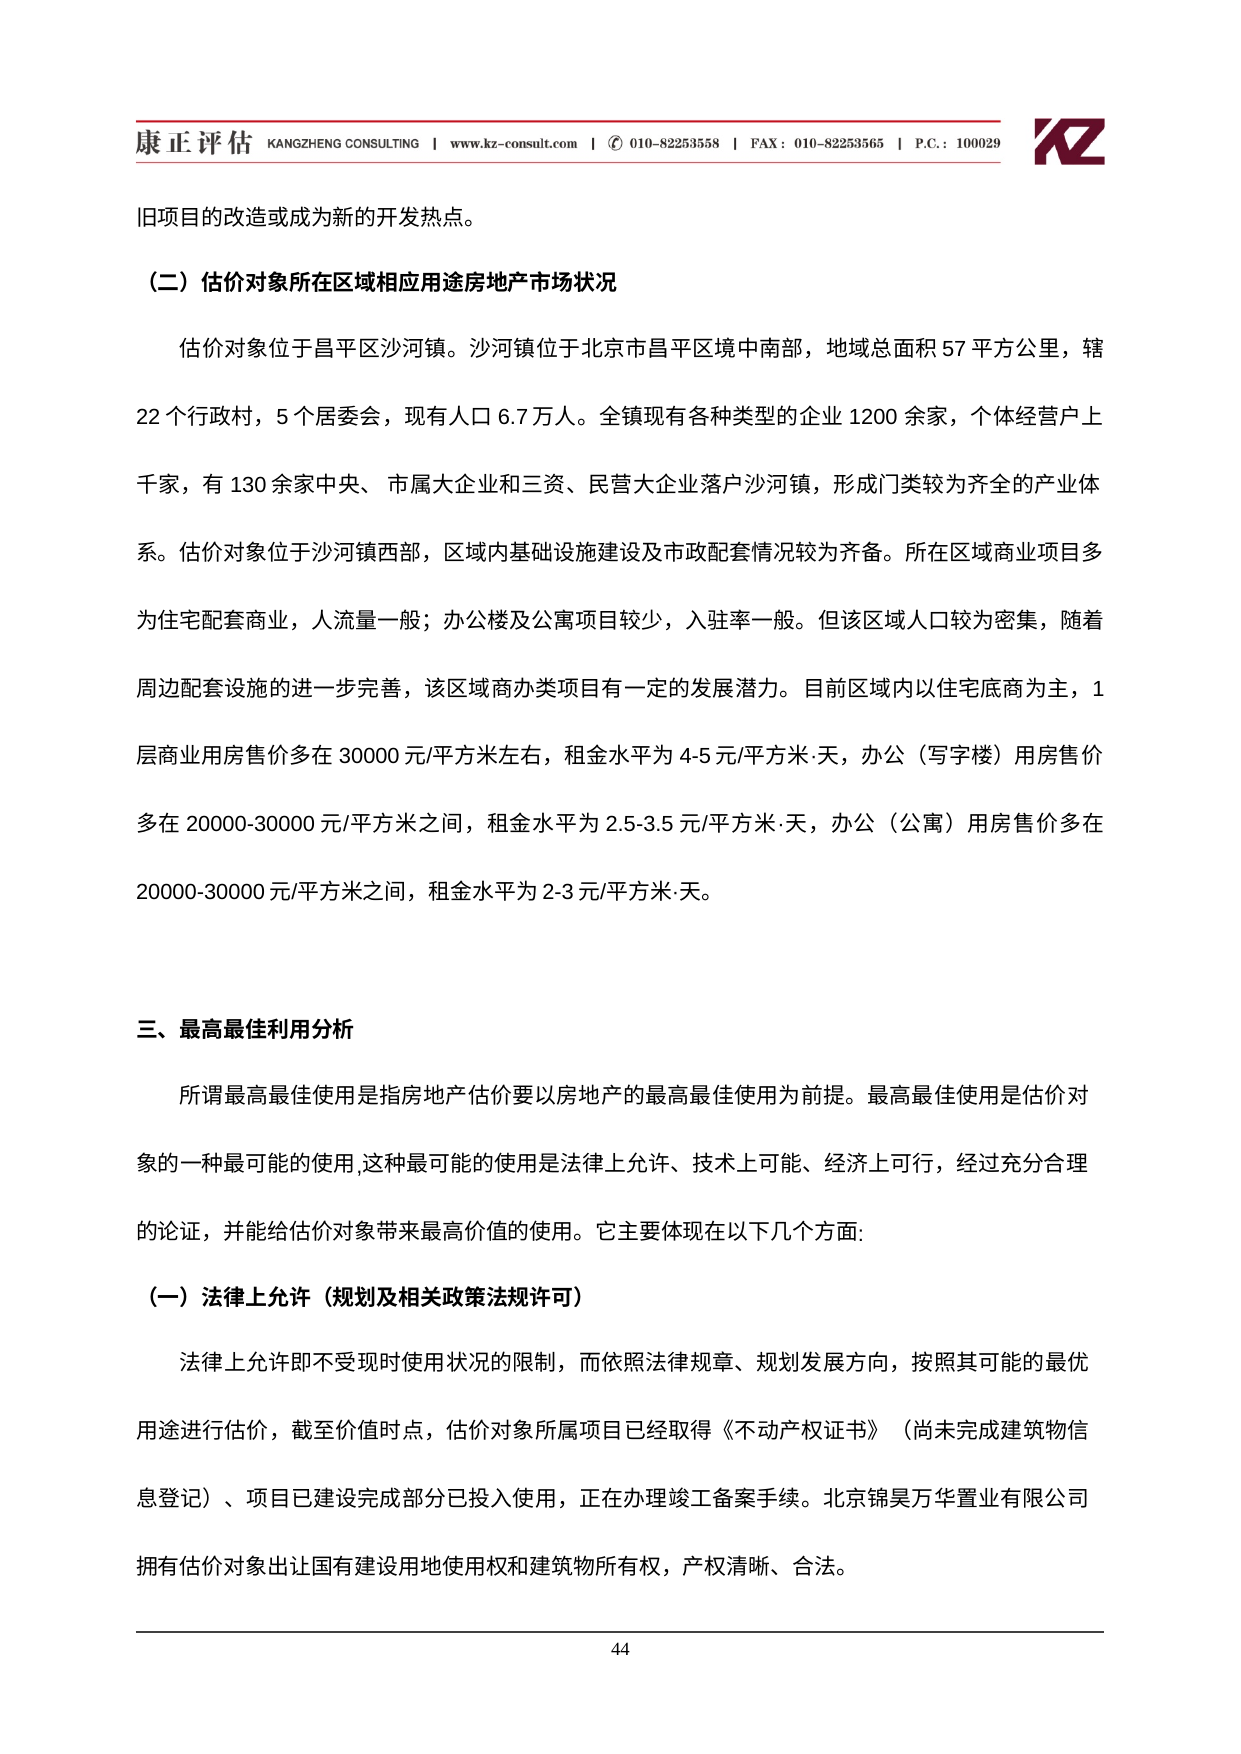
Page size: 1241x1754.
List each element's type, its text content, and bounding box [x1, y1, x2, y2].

picture [135, 118, 1105, 165]
subtitle 三、最高最佳利用分析 [136, 1010, 1104, 1044]
text （一）法律上允许（规划及相关政策法规许可） [136, 1277, 1090, 1311]
text （二）估价对象所在区域相应用途房地产市场状况 [136, 264, 1104, 298]
text 估价对象位于昌平区沙河镇。沙河镇位于北京市昌平区境中南部，地域总面积57平方公里，辖22个行政村，5个居委会，现有人口6.7万人。全镇现有各种类型的企业1200 余家，个体经营户上千家，有130余家中央、 市属大企业和三资、民营大企业落户沙河镇，形成门类较为齐全的产业体系。估价对象位于沙河镇西部，区域内基础设施建设及市政配套情况较为齐备。所在区域商业项目多为住宅配套商业，人流量一般；办公楼及公寓项目较少，入驻率一般。但该区域人口较为密集，随着周边配套设施的进一步完善，该区域商办类项目有一定的发展潜力。目前区域内以住宅底商为主，1层商业用房售价多在30000元/平方米左右，租金水平为4-5元/平方米·天，办公（写字楼）用房售价多在20000-30000元/平方米之间，租金水平为2.5-3.5元/平方米·天，办公（公寓）用房售价多在20000-30000元/平方米之间，租金水平为2-3元/平方米·天。 [136, 330, 1104, 907]
text 法律上允许即不受现时使用状况的限制，而依照法律规章、规划发展方向，按照其可能的最优用途进行估价，截至价值时点，估价对象所属项目已经取得《不动产权证书》（尚未完成建筑物信息登记）、项目已建设完成部分已投入使用，正在办理竣工备案手续。北京锦昊万华置业有限公司拥有估价对象出让国有建设用地使用权和建筑物所有权，产权清晰、合法。 [136, 1343, 1090, 1581]
text 所谓最高最佳使用是指房地产估价要以房地产的最高最佳使用为前提。最高最佳使用是估价对象的一种最可能的使用,这种最可能的使用是法律上允许、技术上可能、经济上可行，经过充分合理的论证，并能给估价对象带来最高价值的使用。它主要体现在以下几个方面: [136, 1076, 1090, 1246]
